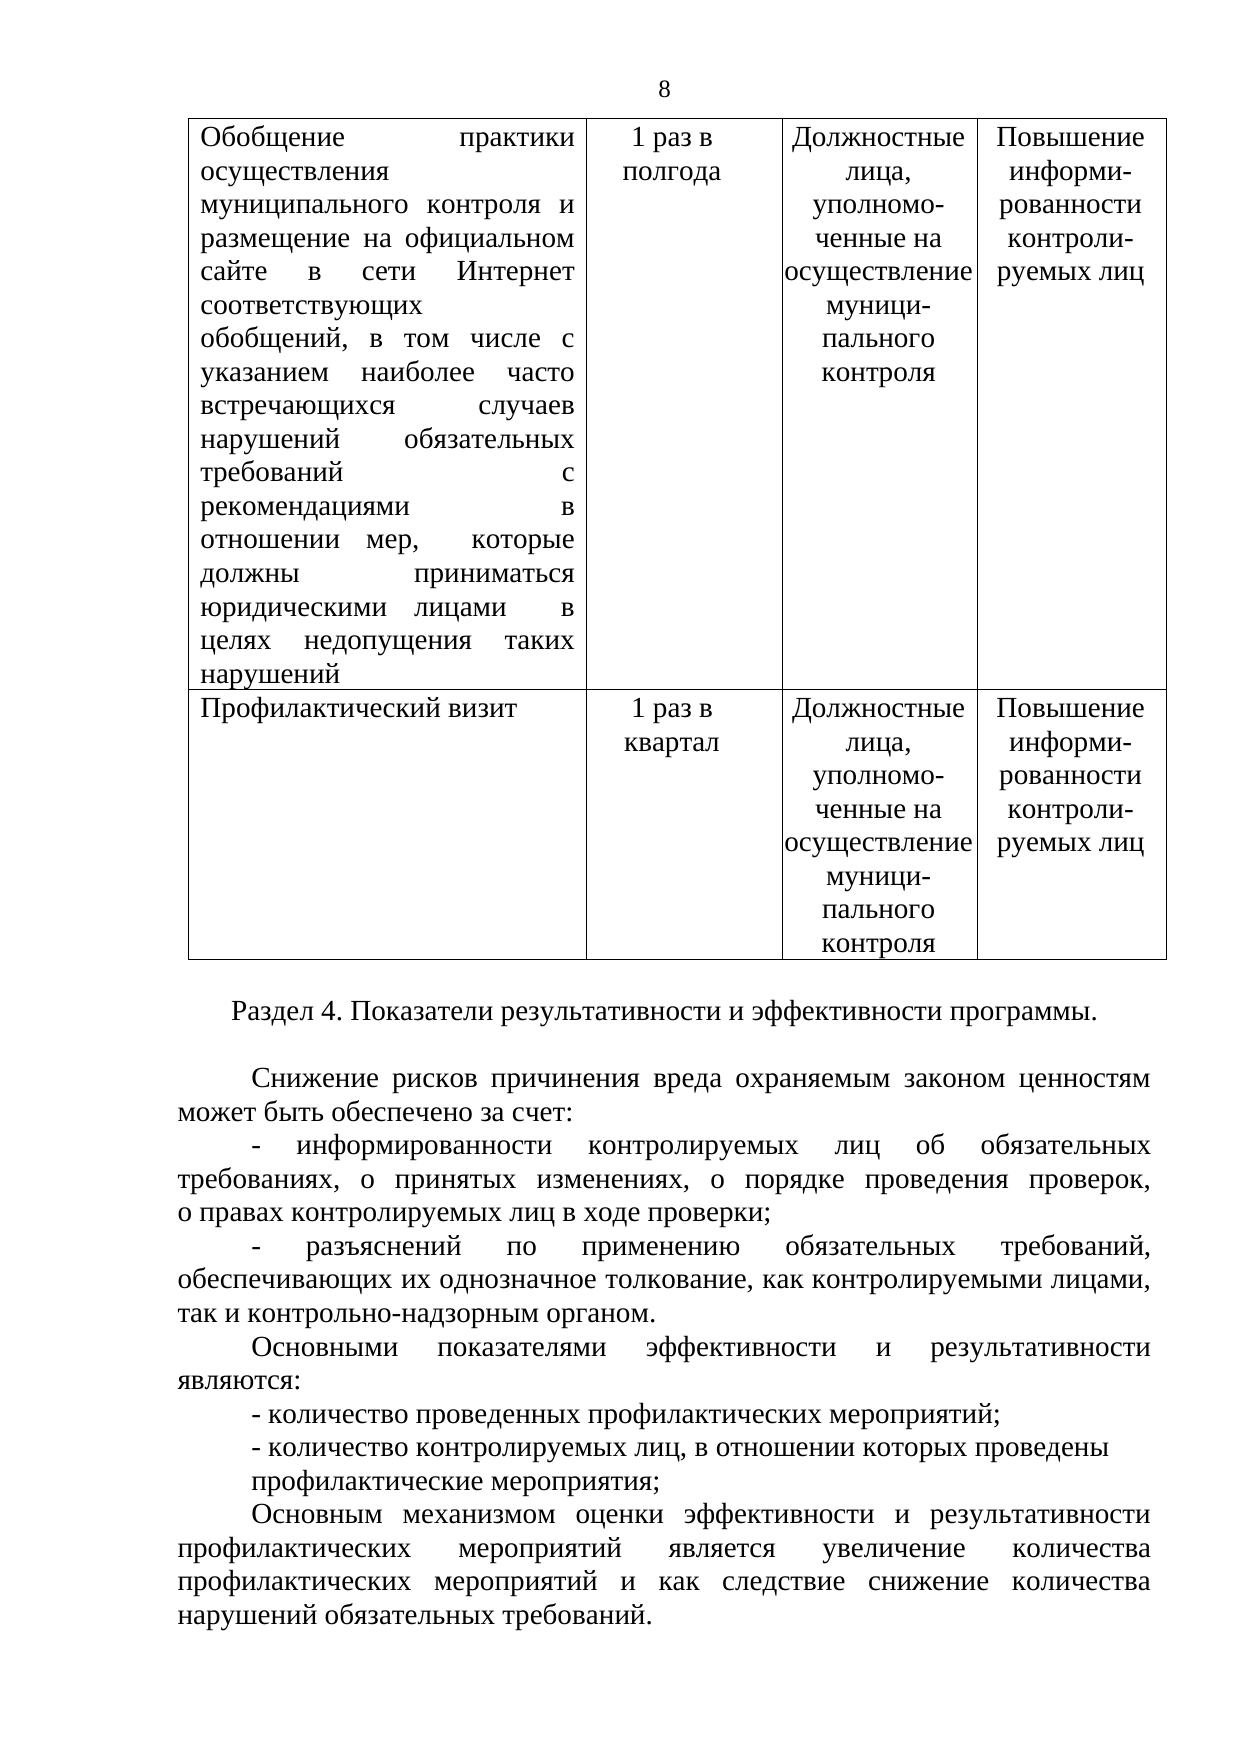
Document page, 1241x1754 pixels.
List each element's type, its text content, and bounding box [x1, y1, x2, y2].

text Основными показателями эффективности и результативности являются: [177, 1329, 1152, 1396]
text - количество контролируемых лиц, в отношении которых проведены [177, 1429, 1152, 1463]
table_cell Профилактический визит [189, 690, 586, 959]
table_cell Должностные лица, уполномо-ченные на осуществление муници-пального контроля [783, 690, 977, 959]
table_cell 1 раз в полгода [587, 119, 782, 689]
text Основным механизмом оценки эффективности и результативности профилактических мероприятий является увеличение количества профилактических мероприятий и как следствие снижение количества нарушений обязательных требований. [177, 1496, 1152, 1631]
text Снижение рисков причинения вреда охраняемым законом ценностям может быть обеспечено за счет: [177, 1060, 1152, 1127]
text - информированности контролируемых лиц об обязательных требованиях, о принятых изменениях, о порядке проведения проверок, о правах контролируемых лиц в ходе проверки; [177, 1127, 1152, 1228]
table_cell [783, 119, 977, 689]
text - разъяснений по применению обязательных требований, обеспечивающих их однозначное толкование, как контролируемыми лицами, так и контрольно-надзорным органом. [177, 1228, 1152, 1329]
text Раздел 4. Показатели результативности и эффективности программы. [177, 993, 1152, 1027]
text профилактические мероприятия; [177, 1463, 1152, 1496]
text - количество проведенных профилактических мероприятий; [177, 1396, 1152, 1429]
table_cell Повышение информи-рованности контроли-руемых лиц [978, 119, 1166, 689]
table_cell Обобщение практики осуществления муниципального контроля и размещение на официальном сайте в сети Интернет соответствующих обобщений, в том числе с указанием наиболее часто встречающихся случаев нарушений обязательных требований с рекомендациями в отношении мер, которые должны приниматься юридическими лицами в целях недопущения таких нарушений [189, 119, 586, 689]
table_cell 1 раз в квартал [587, 690, 782, 959]
table_cell Повышение информи-рованности контроли-руемых лиц [978, 690, 1166, 959]
